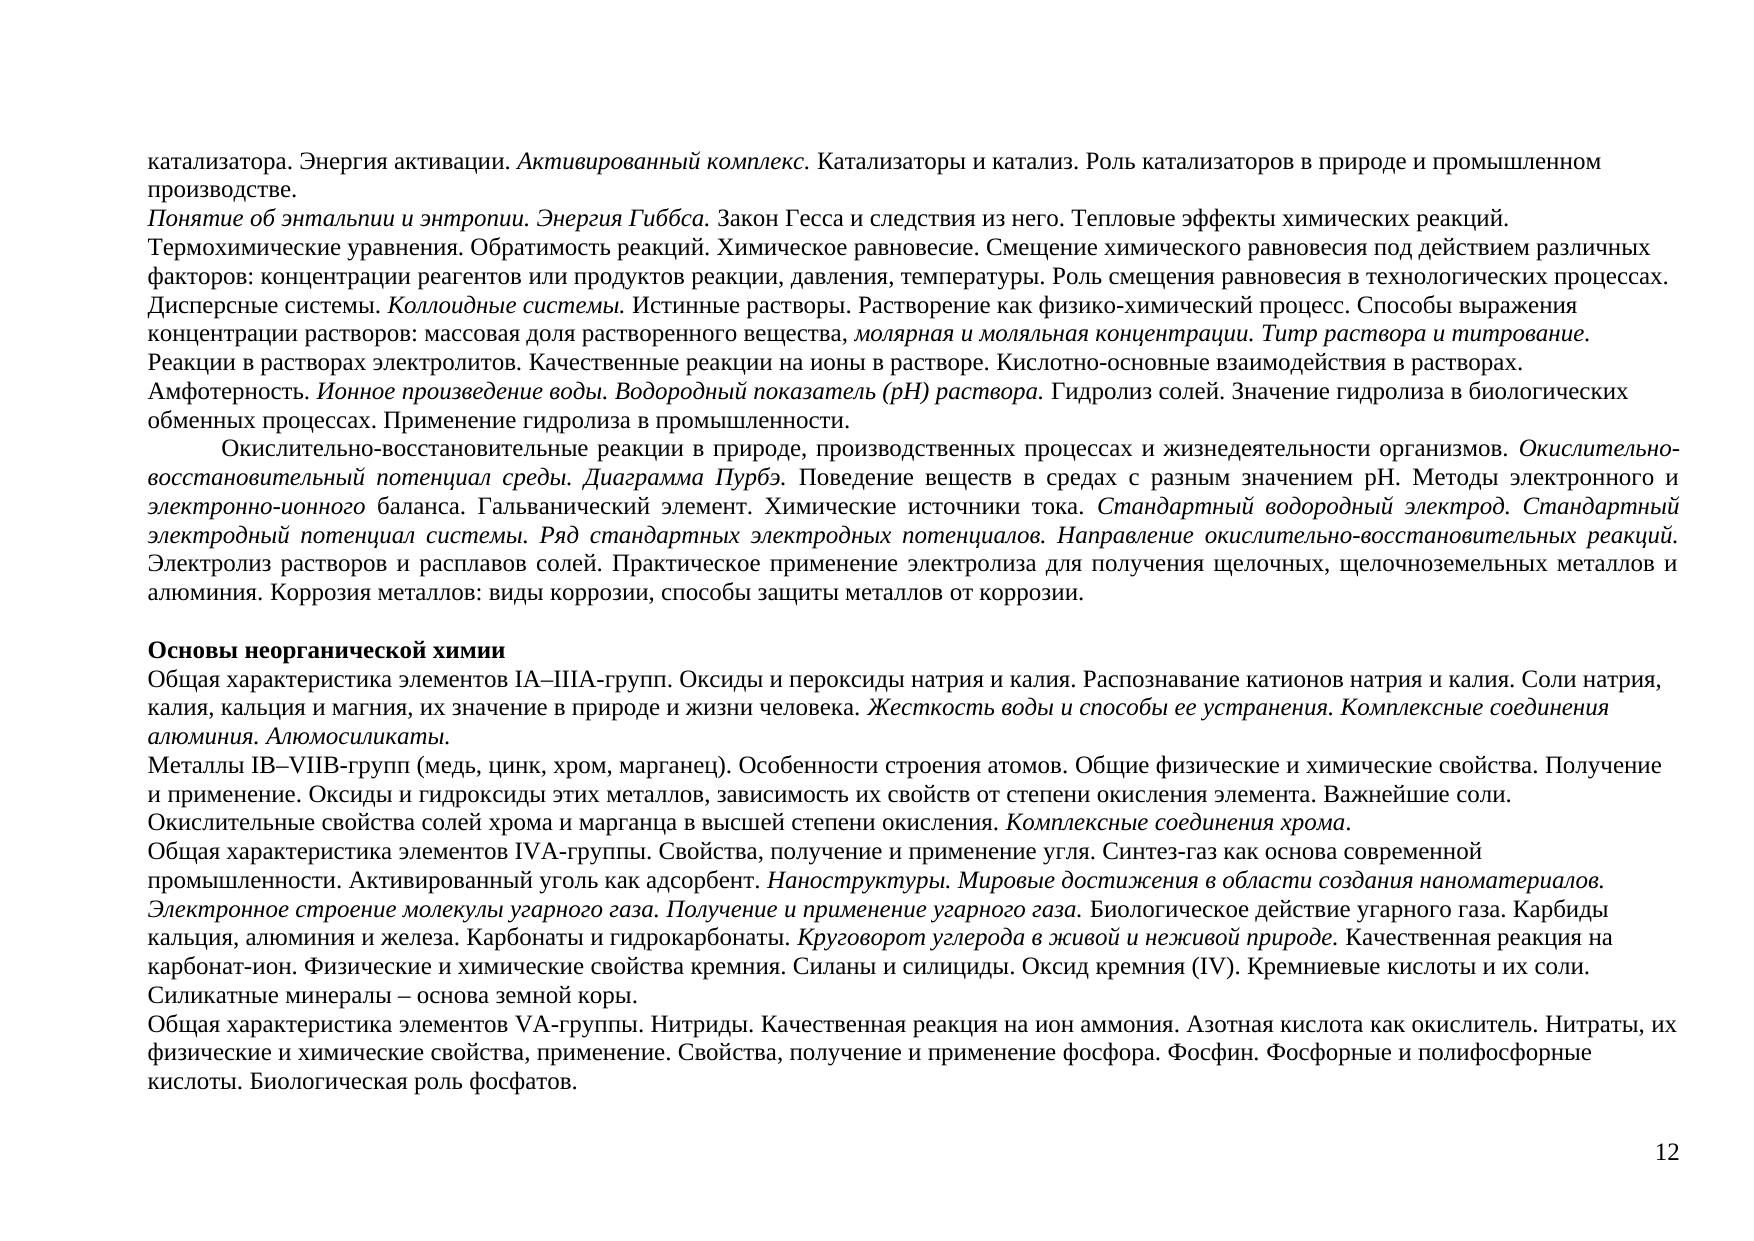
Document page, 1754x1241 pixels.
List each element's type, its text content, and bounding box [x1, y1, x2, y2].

text Дисперсные системы. Коллоидные системы. Истинные растворы. Растворение как физико-химический процесс. Способы выражения концентрации растворов: массовая доля растворенного вещества, молярная и моляльная концентрации. Титр раствора и титрование. Реакции в растворах электролитов. Качественные реакции на ионы в растворе. Кислотно-основные взаимодействия в растворах. [147, 290, 1593, 376]
text катализатора. Энергия активации. Активированный комплекс. Катализаторы и катализ. Роль катализаторов в природе и промышленном производстве. [147, 146, 1603, 203]
text Общая характеристика элементов IА–IIIA-групп. Оксиды и пероксиды натрия и калия. Распознавание катионов натрия и калия. Соли натрия, калия, кальция и магния, их значение в природе и жизни человека. Жесткость воды и способы ее устранения. Комплексные соединения алюминия. Алюмосиликаты. [147, 664, 1664, 750]
text Общая характеристика элементов VА-группы. Нитриды. Качественная реакция на ион аммония. Азотная кислота как окислитель. Нитраты, их физические и химические свойства, применение. Свойства, получение и применение фосфора. Фосфин. Фосфорные и полифосфорные [147, 1009, 1754, 1066]
text Амфотерность. Ионное произведение воды. Водородный показатель (pH) раствора. Гидролиз солей. Значение гидролиза в биологических обменных процессах. Применение гидролиза в промышленности. [147, 376, 1631, 433]
text Общая характеристика элементов IVА-группы. Свойства, получение и применение угля. Синтез-газ как основа современной промышленности. Активированный уголь как адсорбент. Наноструктуры. Мировые достижения в области создания наноматериалов. Электронное строение молекулы угарного газа. Получение и применение угарного газа. Биологическое действие угарного газа. Карбиды кальция, алюминия и железа. Карбонаты и гидрокарбонаты. Круговорот углерода в живой и неживой природе. Качественная реакция на карбонат-ион. Физические и химические свойства кремния. Силаны и силициды. Оксид кремния (IV). Кремниевые кислоты и их соли. [147, 836, 1614, 980]
text Окислительно-восстановительные реакции в природе, производственных процессах и жизнедеятельности организмов. Окислительно- восстановительный потенциал среды. Диаграмма Пурбэ. Поведение веществ в средах с разным значением pH. Методы электронного и электронно-ионного баланса. Гальванический элемент. Химические источники тока. Стандартный водородный электрод. Стандартный электродный потенциал системы. Ряд стандартных электродных потенциалов. Направление окислительно-восстановительных реакций. Электролиз растворов и расплавов солей. Практическое применение электролиза для получения щелочных, щелочноземельных металлов и алюминия. Коррозия металлов: виды коррозии, способы защиты металлов от коррозии. [147, 433, 1680, 606]
text Окислительные свойства солей хрома и марганца в высшей степени окисления. Комплексные соединения хрома. [147, 807, 1754, 836]
subtitle Основы неорганической химии [147, 635, 1754, 664]
text Металлы IB–VIIB-групп (медь, цинк, хром, марганец). Особенности строения атомов. Общие физические и химические свойства. Получение и применение. Оксиды и гидроксиды этих металлов, зависимость их свойств от степени окисления элемента. Важнейшие соли. [147, 750, 1664, 807]
text кислоты. Биологическая роль фосфатов. [147, 1066, 1754, 1095]
text Понятие об энтальпии и энтропии. Энергия Гиббса. Закон Гесса и следствия из него. Тепловые эффекты химических реакций. Термохимические уравнения. Обратимость реакций. Химическое равновесие. Смещение химического равновесия под действием различных факторов: концентрации реагентов или продуктов реакции, давления, температуры. Роль смещения равновесия в технологических процессах. [147, 203, 1671, 289]
text Силикатные минералы – основа земной коры. [147, 980, 1754, 1009]
